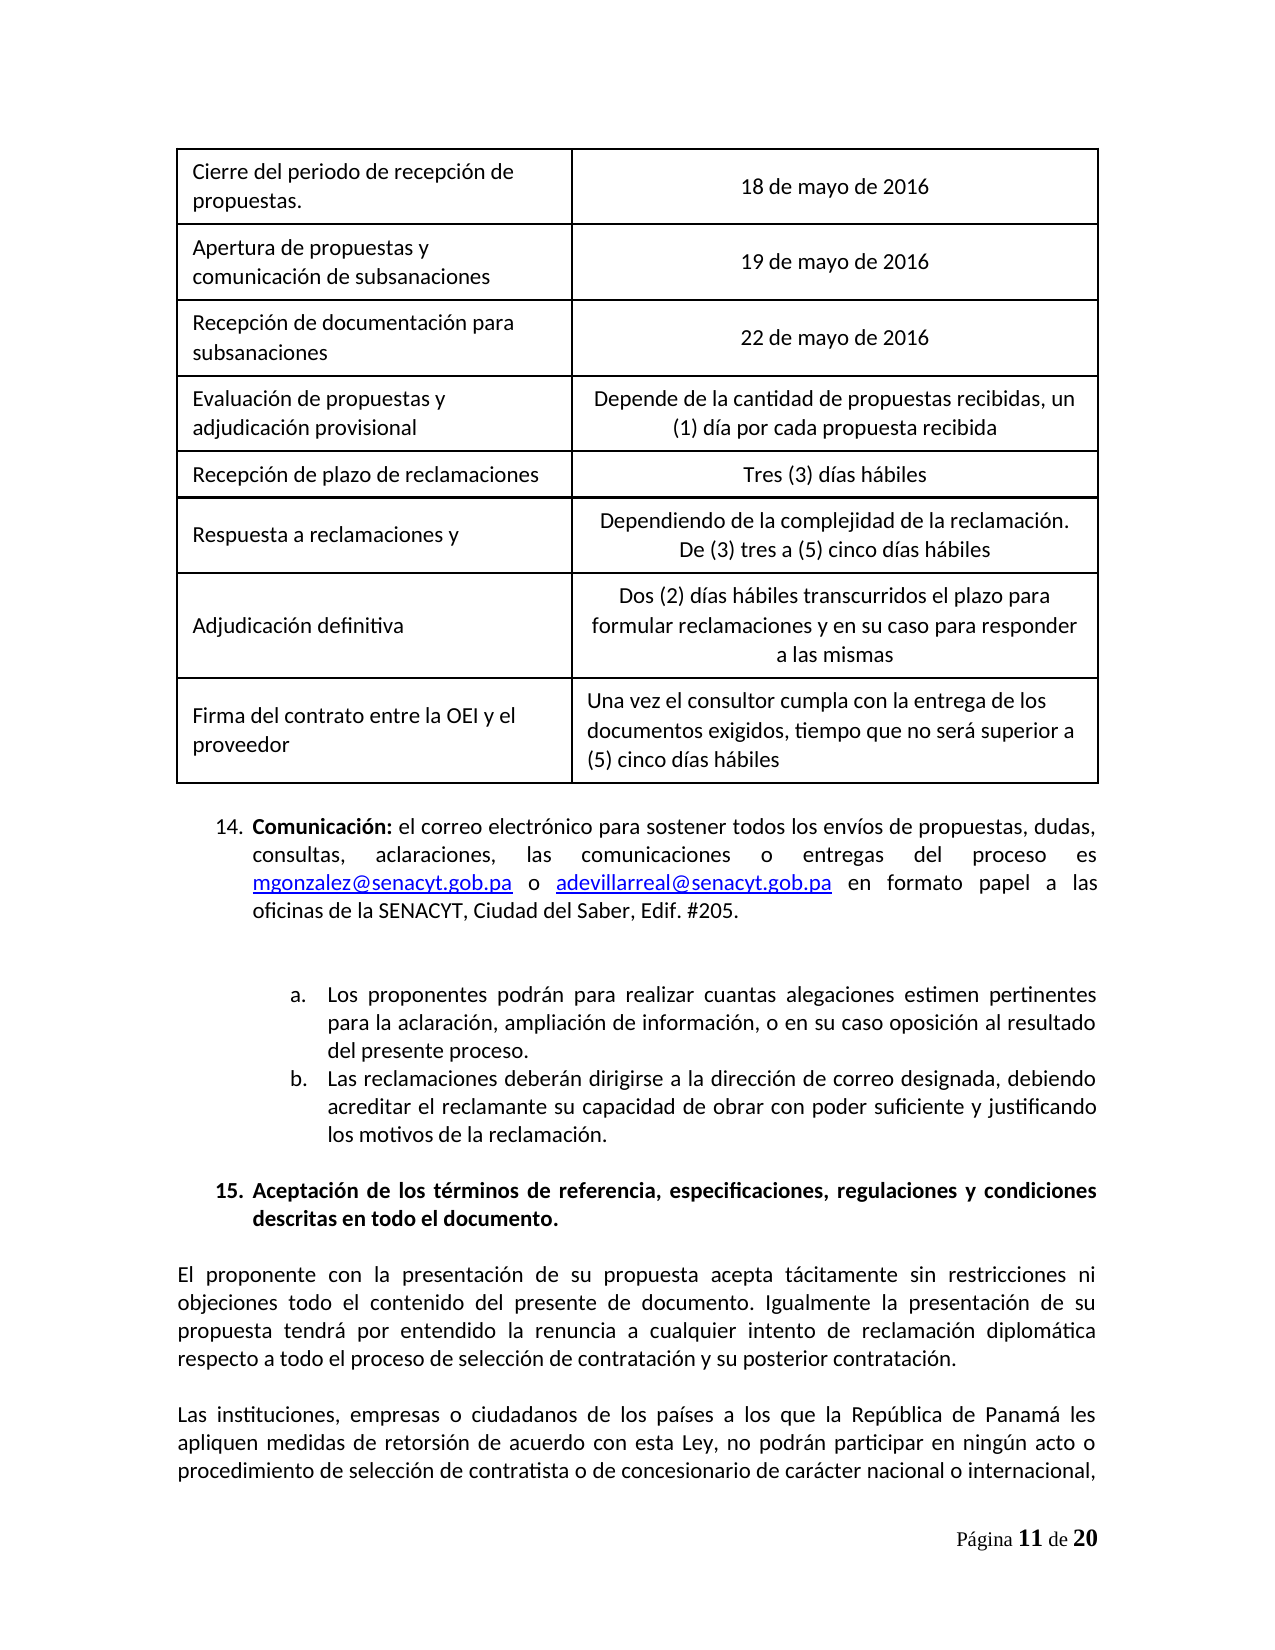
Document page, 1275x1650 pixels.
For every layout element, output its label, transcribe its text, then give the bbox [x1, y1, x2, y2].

table_cell Cierre del periodo de recepción de propuestas. [178, 150, 571, 223]
table_cell Apertura de propuestas y comunicación de subsanaciones [178, 225, 571, 299]
table_cell Evaluación de propuestas y adjudicación provisional [178, 377, 571, 450]
list Comunicación: el correo electrónico para sostener todos los envíos de propuestas, dudas, consultas, aclaraciones, las comunicaciones o entregas del proceso es mgonzalez@senacyt.gob.pa o adevillarreal@senacyt.gob.pa en formato papel a las oficinas de la SENACYT, Ciudad del Saber, Edif. #205. [215, 812, 1098, 924]
table_cell Una vez el consultor cumpla con la entrega de los documentos exigidos, tiempo que no será superior a (5) cinco días hábiles [573, 679, 1097, 782]
table_cell Recepción de documentación para subsanaciones [178, 301, 571, 374]
table_cell 18 de mayo de 2016 [573, 150, 1097, 223]
table_cell Dependiendo de la complejidad de la reclamación. De (3) tres a (5) cinco días hábiles [573, 499, 1097, 572]
table_cell Respuesta a reclamaciones y [178, 499, 571, 572]
list Aceptación de los términos de referencia, especificaciones, regulaciones y condiciones descritas en todo el documento. [215, 1176, 1098, 1232]
table_cell 22 de mayo de 2016 [573, 301, 1097, 374]
table_cell Firma del contrato entre la OEI y el proveedor [178, 679, 571, 782]
table_cell Dos (2) días hábiles transcurridos el plazo para formular reclamaciones y en su caso para responder a las mismas [573, 574, 1097, 677]
table_cell Depende de la cantidad de propuestas recibidas, un (1) día por cada propuesta recibida [573, 377, 1097, 450]
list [177, 1401, 1098, 1484]
list Los proponentes podrán para realizar cuantas alegaciones estimen pertinentes para la aclaración, ampliación de información, o en su caso oposición al resultado del presente proceso. [290, 980, 1098, 1064]
table_cell Tres (3) días hábiles [573, 452, 1097, 496]
list El proponente con la presentación de su propuesta acepta tácitamente sin restricciones ni objeciones todo el contenido del presente de documento. Igualmente la presentación de su propuesta tendrá por entendido la renuncia a cualquier intento de reclamación diplomática respecto a todo el proceso de selección de contratación y su posterior contratación. [177, 1260, 1098, 1372]
list Las reclamaciones deberán dirigirse a la dirección de correo designada, debiendo acreditar el reclamante su capacidad de obrar con poder suficiente y justificando los motivos de la reclamación. [290, 1064, 1098, 1148]
table_cell 19 de mayo de 2016 [573, 225, 1097, 299]
table_cell Recepción de plazo de reclamaciones [178, 452, 571, 496]
table_cell Adjudicación definitiva [178, 574, 571, 677]
